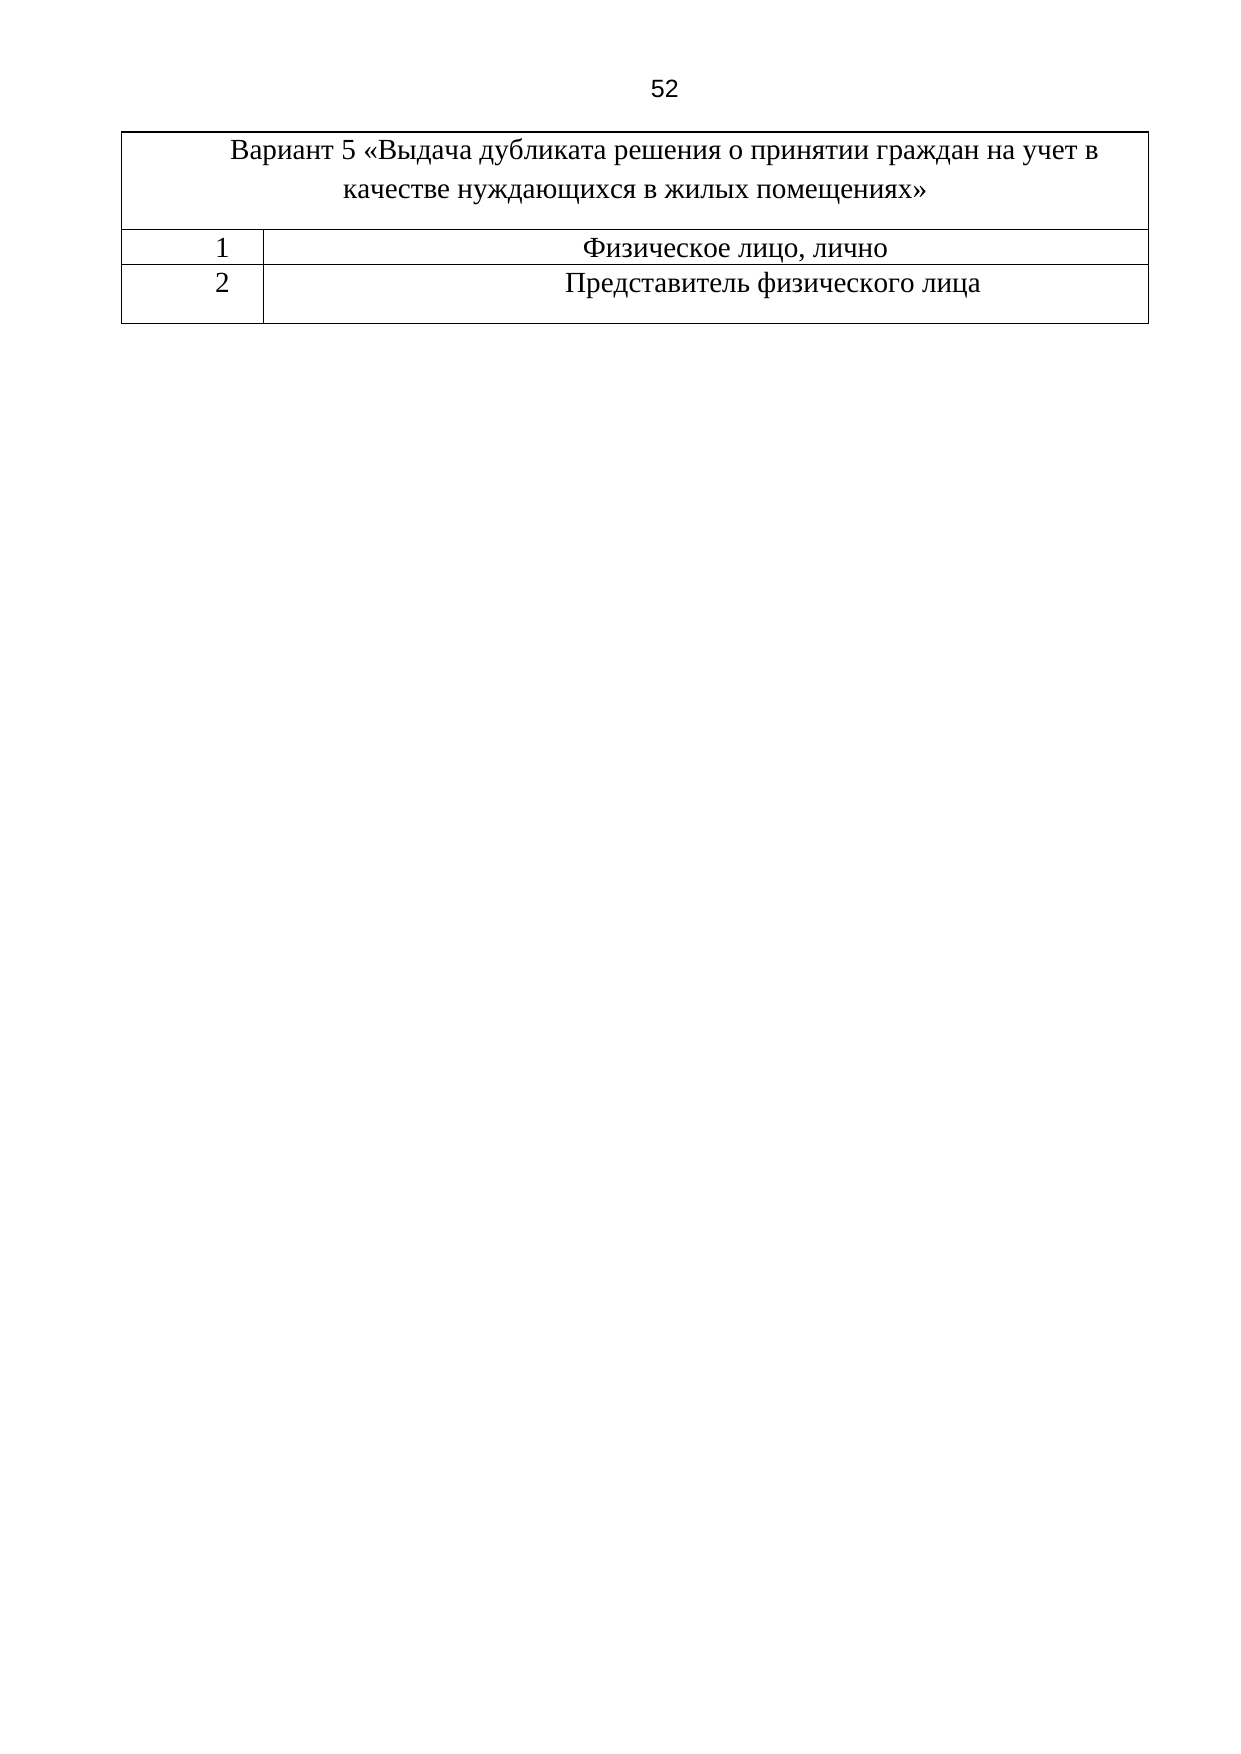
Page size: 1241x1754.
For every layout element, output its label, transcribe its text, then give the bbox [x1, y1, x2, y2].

table_cell Физическое лицо, лично [264, 230, 1148, 264]
table_cell Вариант 5 «Выдача дубликата решения о принятии граждан на учет в качестве нуждающихся в жилых помещениях» [122, 133, 1148, 229]
table_cell 1 [122, 230, 263, 264]
table_cell Представитель физического лица [264, 265, 1148, 323]
table_cell 2 [122, 265, 263, 323]
